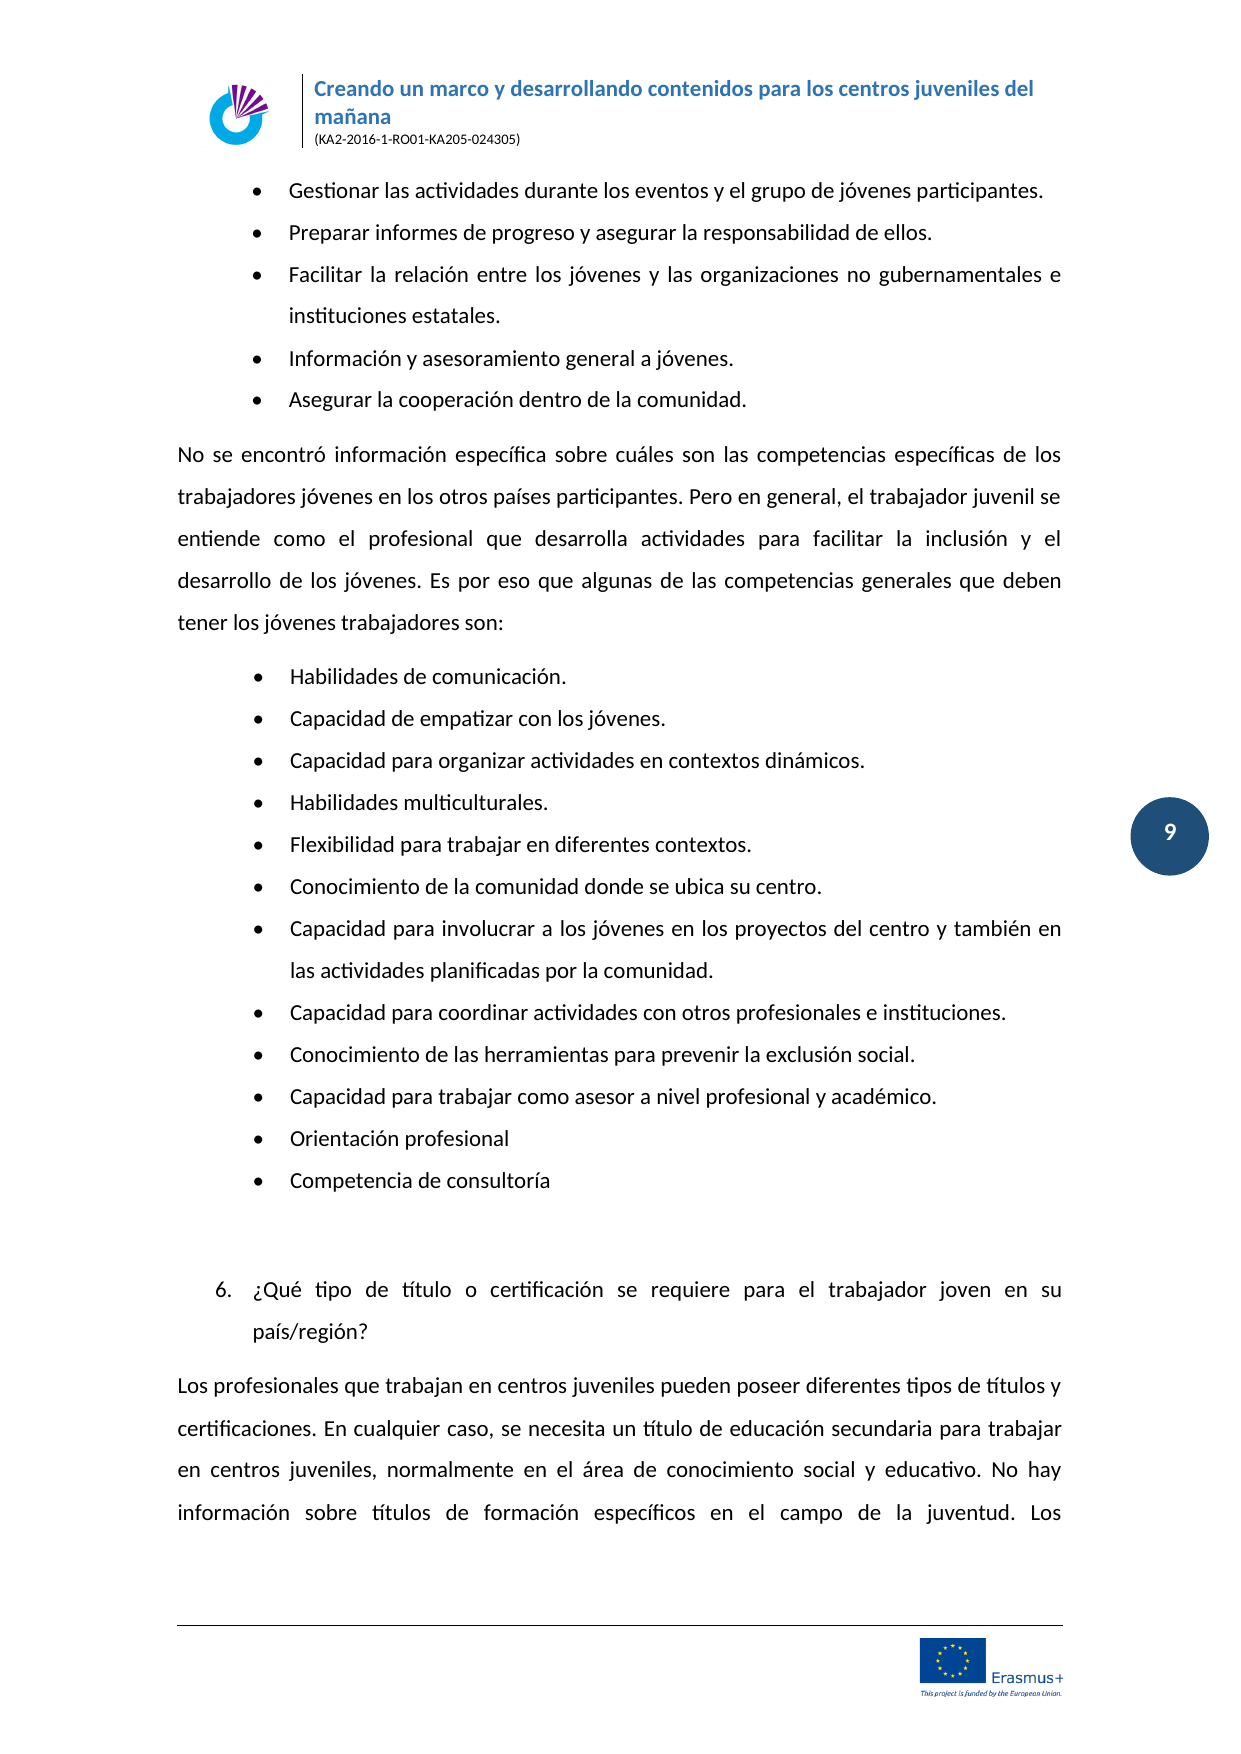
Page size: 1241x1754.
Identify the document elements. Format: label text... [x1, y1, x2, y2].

list Conocimiento de las herramientas para prevenir la exclusión social. [252, 1040, 1063, 1068]
picture [919, 1638, 1064, 1697]
text No se encontró información específica sobre cuáles son las competencias específicas de los trabajadores jóvenes en los otros países participantes. Pero en general, el trabajador juvenil se entiende como el profesional que desarrolla actividades para facilitar la inclusión y el desarrollo de los jóvenes. Es por eso que algunas de las competencias generales que deben tener los jóvenes trabajadores son: [177, 440, 1063, 636]
list Capacidad para coordinar actividades con otros profesionales e instituciones. [252, 998, 1063, 1026]
list Capacidad para involucrar a los jóvenes en los proyectos del centro y también en las actividades planificadas por la comunidad. [252, 914, 1063, 984]
list Habilidades de comunicación. [252, 662, 1063, 691]
list Facilitar la relación entre los jóvenes y las organizaciones no gubernamentales e instituciones estatales. [251, 260, 1063, 330]
list Orientación profesional [252, 1124, 1063, 1152]
list Capacidad para trabajar como asesor a nivel profesional y académico. [252, 1082, 1063, 1110]
list Conocimiento de la comunidad donde se ubica su centro. [252, 872, 1063, 900]
list Habilidades multiculturales. [252, 788, 1063, 816]
picture [188, 73, 291, 148]
list Asegurar la cooperación dentro de la comunidad. [251, 386, 1063, 414]
list Flexibilidad para trabajar en diferentes contextos. [252, 830, 1063, 858]
list Capacidad de empatizar con los jóvenes. [252, 704, 1063, 732]
list Preparar informes de progreso y asegurar la responsabilidad de ellos. [251, 218, 1063, 246]
list Gestionar las actividades durante los eventos y el grupo de jóvenes participantes. [251, 176, 1063, 204]
list ¿Qué tipo de título o certificación se requiere para el trabajador joven en su país/región? [215, 1275, 1063, 1345]
list Capacidad para organizar actividades en contextos dinámicos. [252, 746, 1063, 774]
list Competencia de consultoría [252, 1166, 1063, 1194]
list Información y asesoramiento general a jóvenes. [251, 344, 1063, 372]
